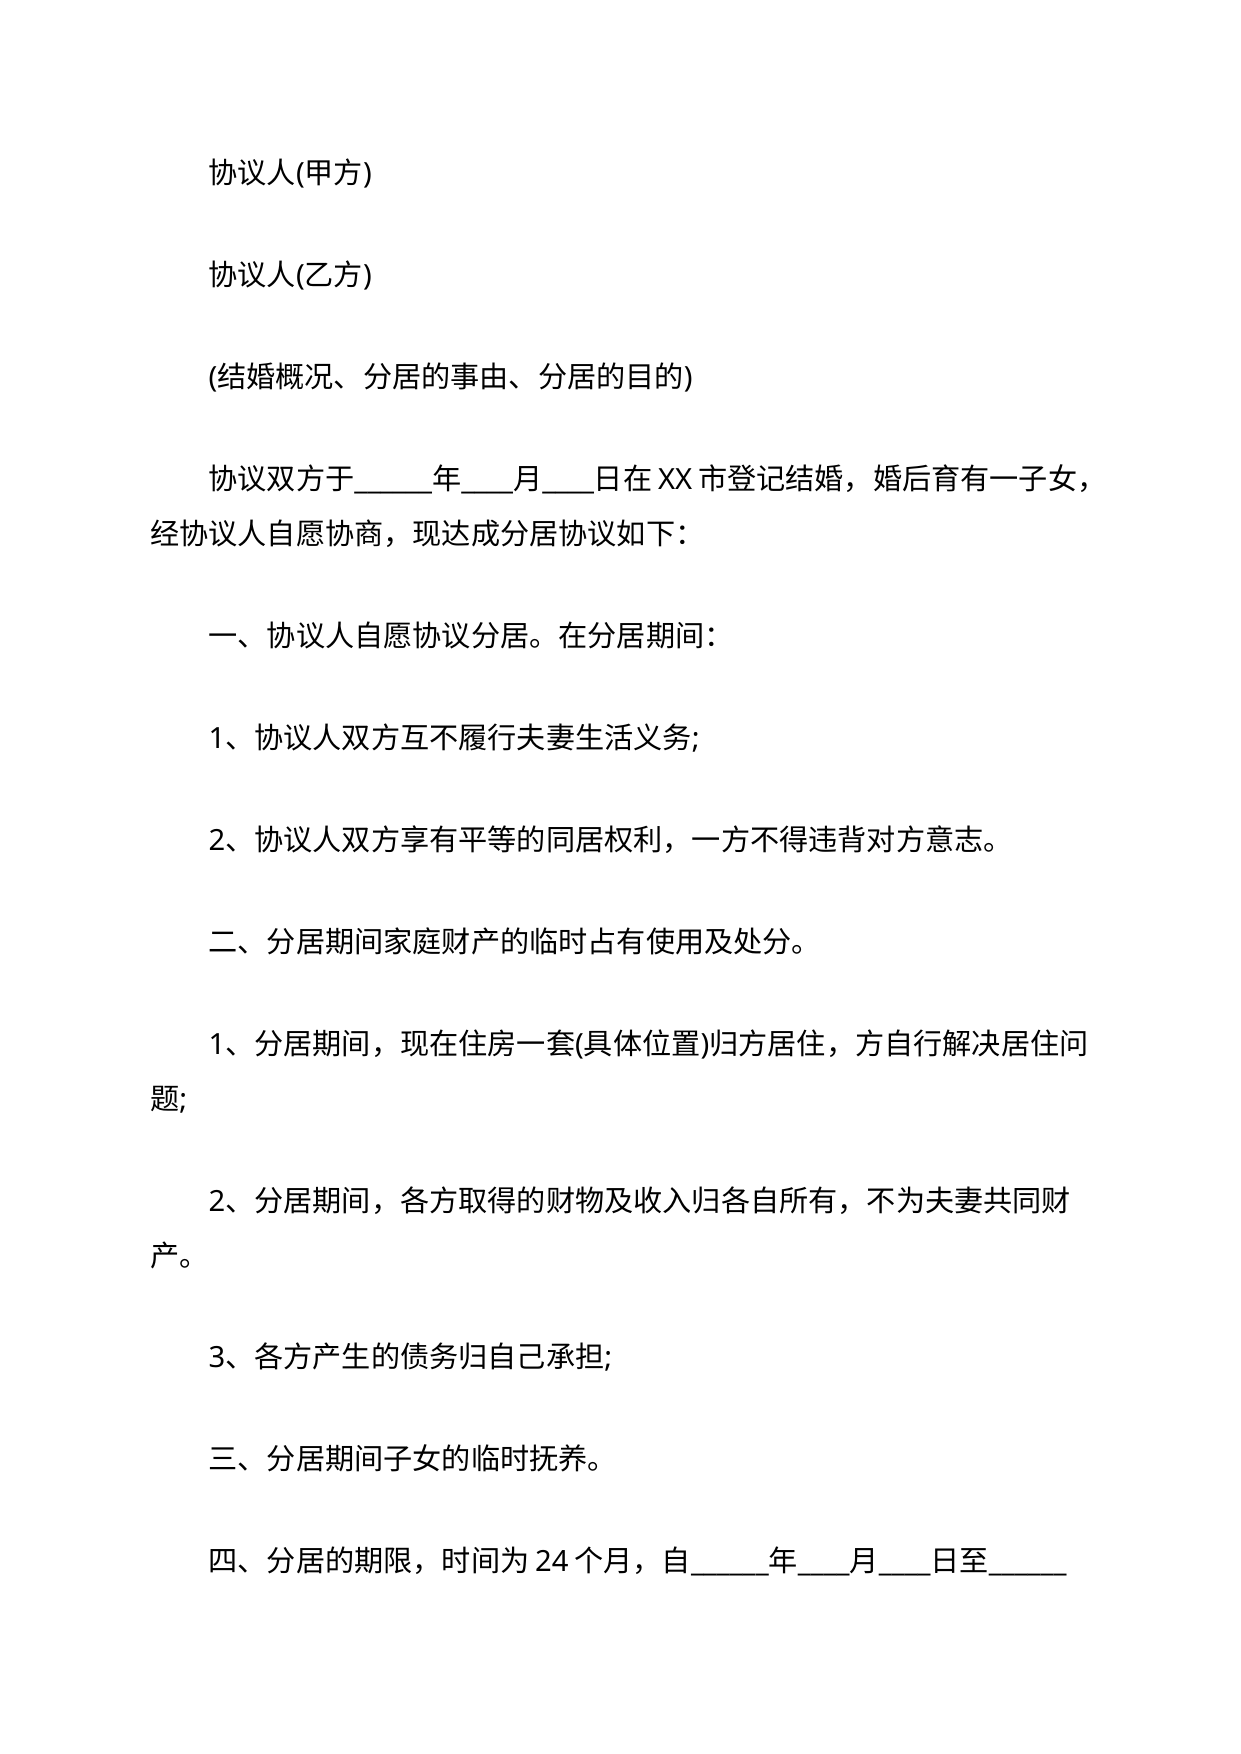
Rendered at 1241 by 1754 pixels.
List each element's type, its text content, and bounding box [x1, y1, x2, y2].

text 协议人(甲方) [150, 150, 1090, 192]
text 1、分居期间，现在住房一套(具体位置)归方居住，方自行解决居住问题; [150, 1020, 1090, 1118]
text (结婚概况、分居的事由、分居的目的) [150, 354, 1090, 396]
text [150, 1538, 1090, 1580]
text 协议人(乙方) [150, 252, 1090, 294]
text 一、协议人自愿协议分居。在分居期间： [150, 613, 1090, 655]
text 2、协议人双方享有平等的同居权利，一方不得违背对方意志。 [150, 816, 1090, 859]
text 三、分居期间子女的临时抚养。 [150, 1436, 1090, 1478]
text 2、分居期间，各方取得的财物及收入归各自所有，不为夫妻共同财产。 [150, 1177, 1090, 1274]
text 3、各方产生的债务归自己承担; [150, 1334, 1090, 1376]
text 二、分居期间家庭财产的临时占有使用及处分。 [150, 918, 1090, 961]
text 协议双方于______年____月____日在XX市登记结婚，婚后育有一子女，经协议人自愿协商，现达成分居协议如下： [150, 456, 1090, 553]
text 1、协议人双方互不履行夫妻生活义务; [150, 714, 1090, 757]
